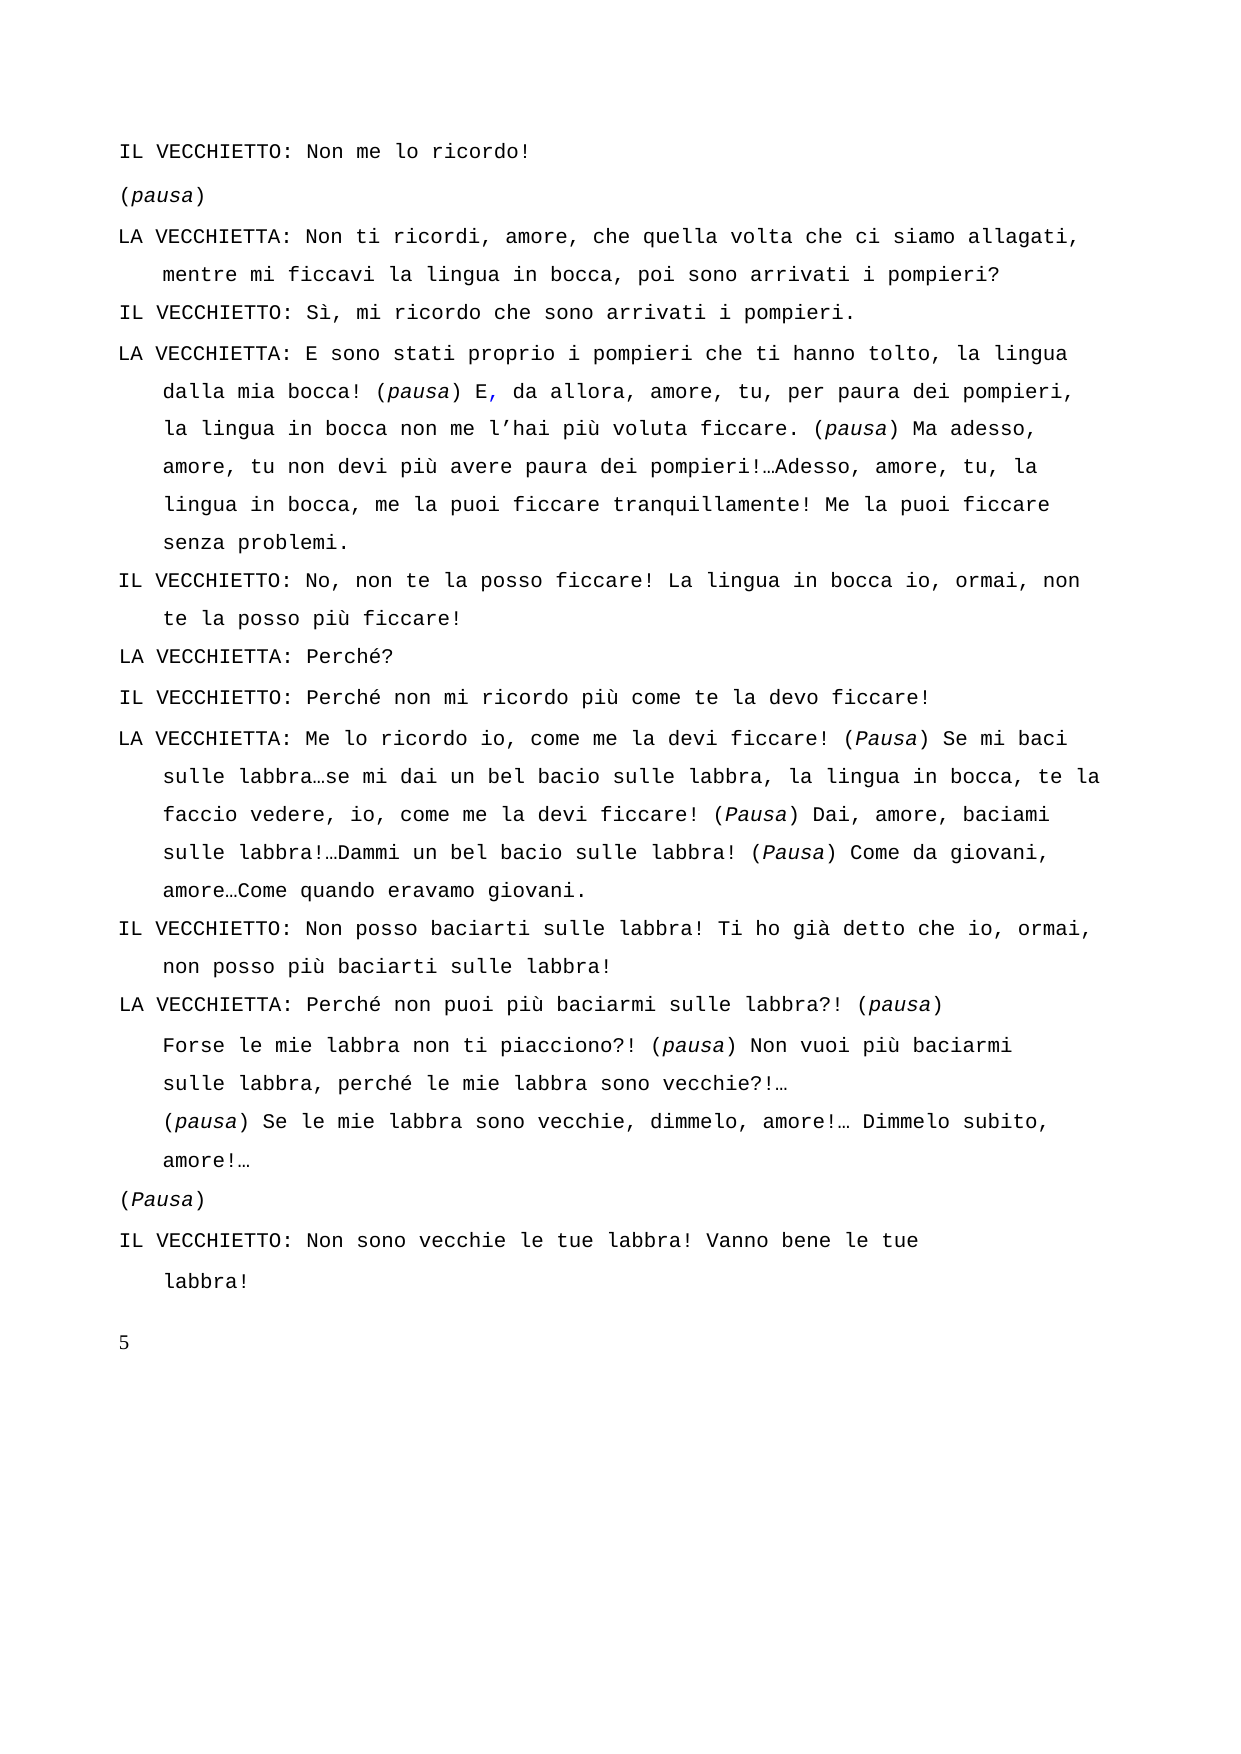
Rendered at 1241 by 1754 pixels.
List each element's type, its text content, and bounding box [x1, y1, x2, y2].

text 5 [119, 1330, 1115, 1354]
text IL VECCHIETTO: Non posso baciarti sulle labbra! Ti ho già detto che io, ormai, non posso più baciarti sulle labbra! [118, 918, 1107, 979]
text LA VECCHIETTA: Non ti ricordi, amore, che quella volta che ci siamo allagati, mentre mi ficcavi la lingua in bocca, poi sono arrivati i pompieri? [118, 226, 1107, 288]
text IL VECCHIETTO: Sì, mi ricordo che sono arrivati i pompieri. [119, 302, 1115, 326]
text labbra! [162, 1271, 1115, 1294]
text LA VECCHIETTA: Perché non puoi più baciarmi sulle labbra?! (pausa) [119, 994, 1115, 1017]
text IL VECCHIETTO: No, non te la posso ficcare! La lingua in bocca io, ormai, non te la posso più ficcare! [118, 570, 1092, 632]
text (Pausa) [119, 1189, 1115, 1212]
text LA VECCHIETTA: Me lo ricordo io, come me la devi ficcare! (Pausa) Se mi baci sulle labbra…se mi dai un bel bacio sulle labbra, la lingua in bocca, te la faccio vedere, io, come me la devi ficcare! (Pausa) Dai, amore, baciami sulle labbra!…Dammi un bel bacio sulle labbra! (Pausa) Come da giovani, amore…Come quando eravamo giovani. [118, 728, 1115, 903]
text (pausa) [119, 185, 1115, 209]
text IL VECCHIETTO: Perché non mi ricordo più come te la devo ficcare! [119, 687, 1115, 711]
text Forse le mie labbra non ti piacciono?! (pausa) Non vuoi più baciarmi sulle labbra, perché le mie labbra sono vecchie?!… [162, 1035, 1048, 1096]
text IL VECCHIETTO: Non sono vecchie le tue labbra! Vanno bene le tue [119, 1229, 1115, 1253]
text (pausa) Se le mie labbra sono vecchie, dimmelo, amore!… Dimmelo subito, amore!… [162, 1111, 1098, 1173]
text LA VECCHIETTA: Perché? [119, 646, 1115, 670]
text IL VECCHIETTO: Non me lo ricordo! [119, 141, 1115, 165]
text LA VECCHIETTA: E sono stati proprio i pompieri che ti hanno tolto, la lingua dalla mia bocca! (pausa) E, da allora, amore, tu, per paura dei pompieri, la lingua in bocca non me l’hai più voluta ficcare. (pausa) Ma adesso, amore, tu non devi più avere paura dei pompieri!…Adesso, amore, tu, la lingua in bocca, me la puoi ficcare tranquillamente! Me la puoi ficcare senza problemi. [118, 343, 1109, 556]
